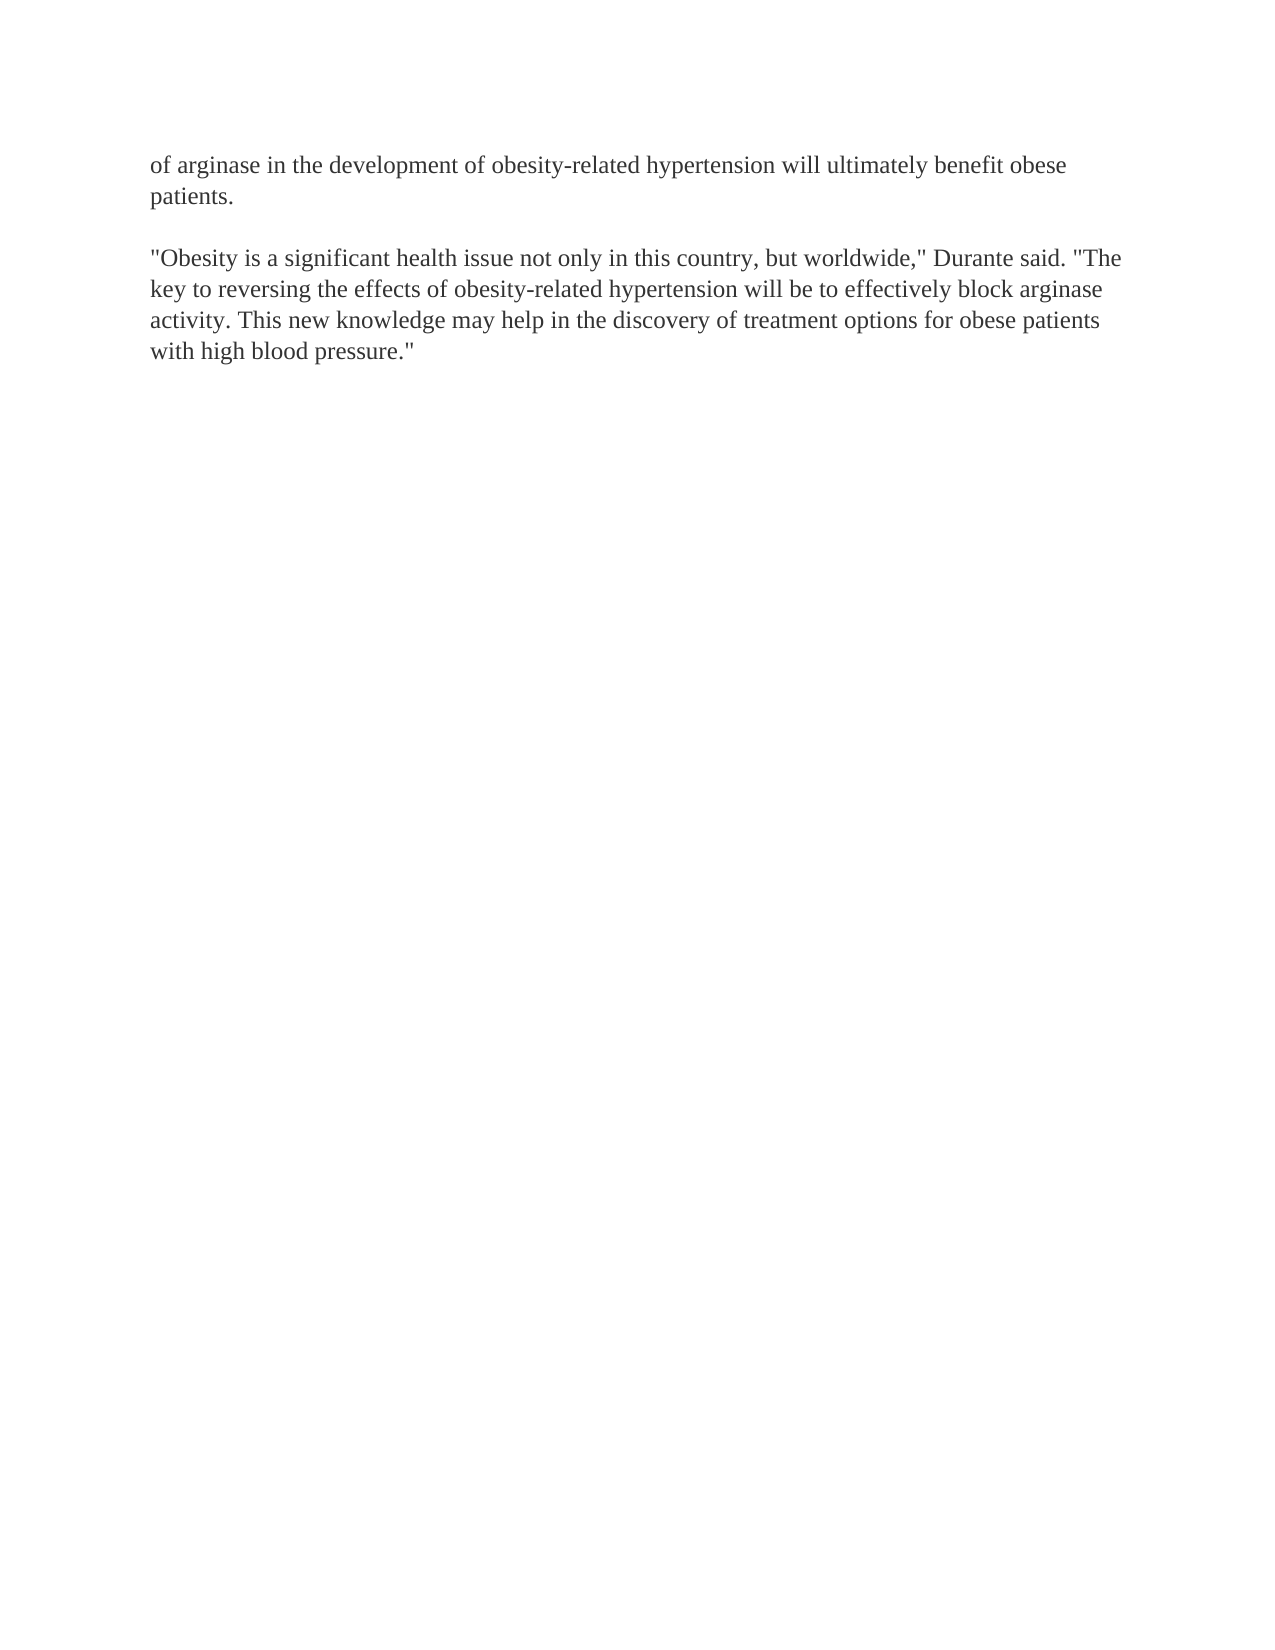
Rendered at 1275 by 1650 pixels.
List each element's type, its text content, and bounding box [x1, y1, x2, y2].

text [150, 150, 1125, 210]
text "Obesity is a significant health issue not only in this country, but worldwide," Durante said. "The key to reversing the effects of obesity-related hypertension will be to effectively block arginase activity. This new knowledge may help in the discovery of treatment options for obese patients with high blood pressure." [150, 243, 1125, 365]
